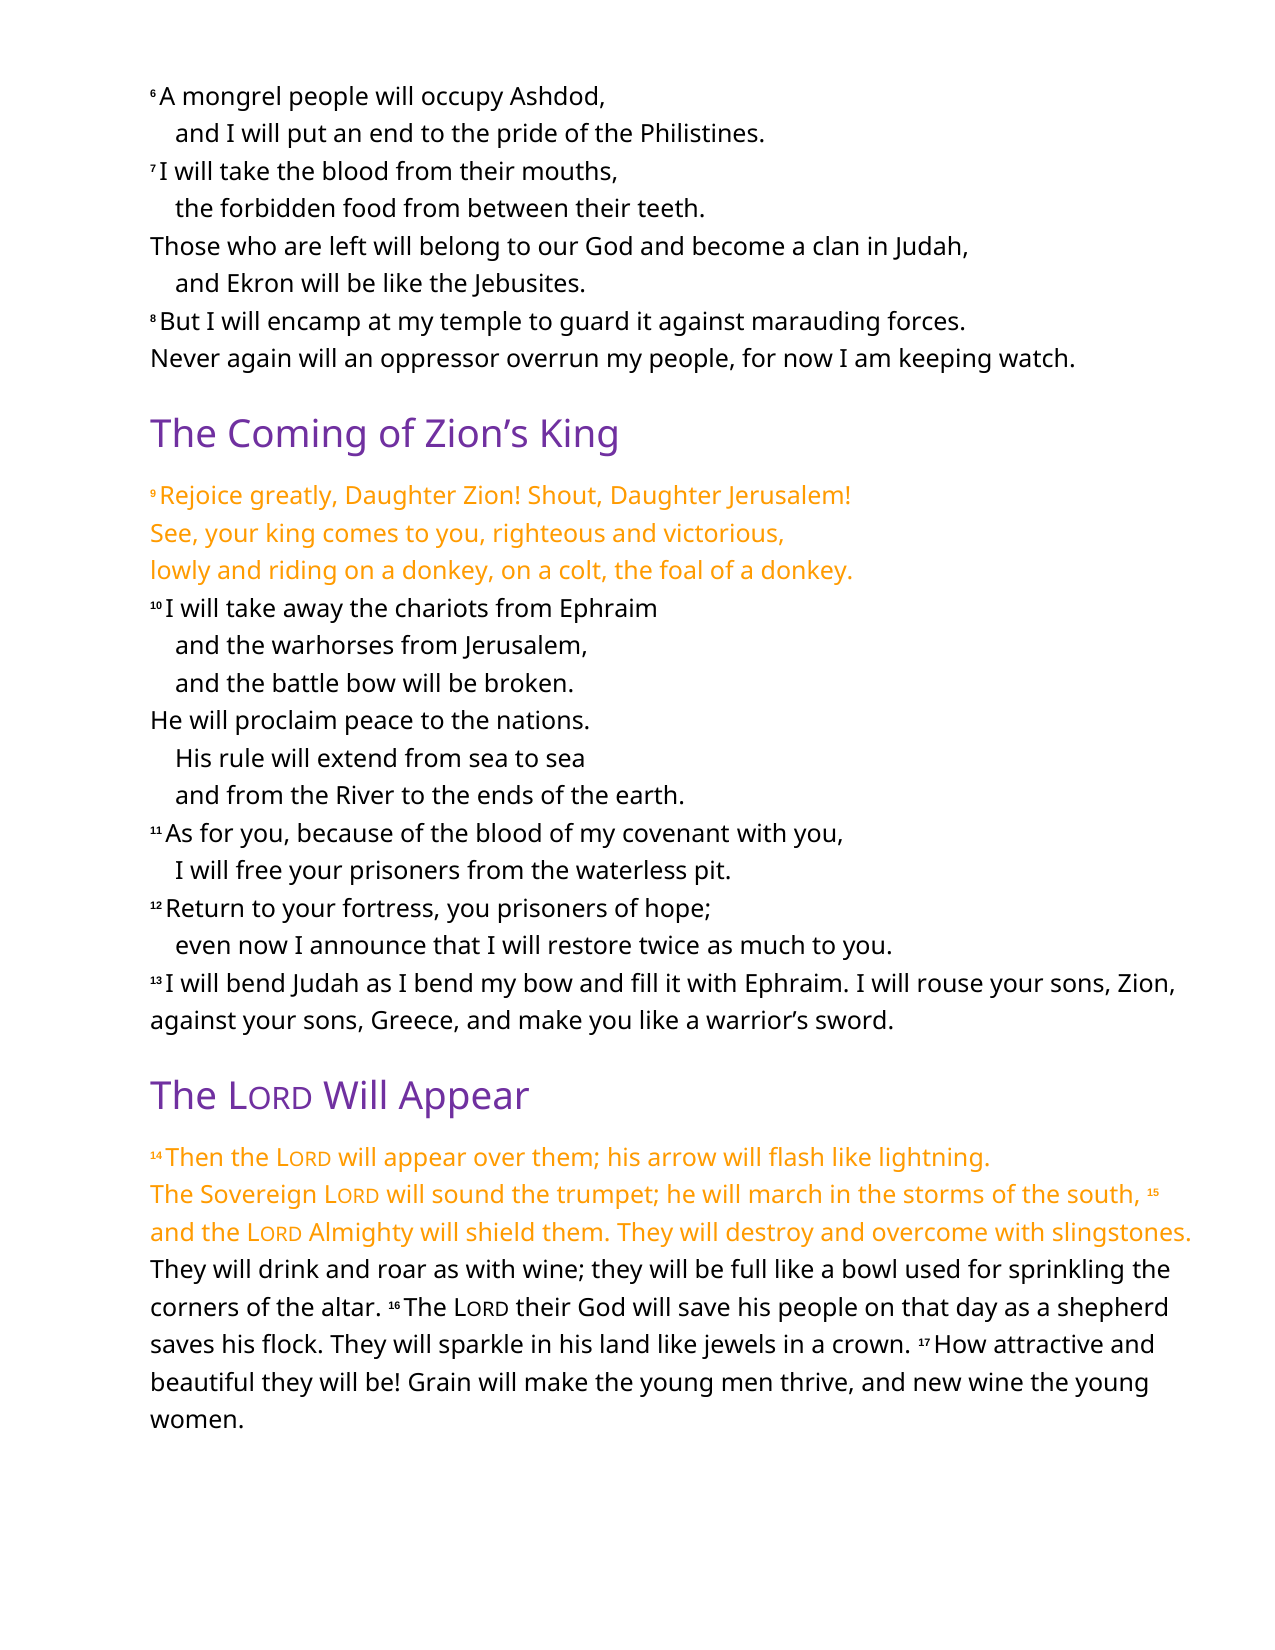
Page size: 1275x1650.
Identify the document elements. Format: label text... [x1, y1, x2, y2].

text The Lord Will Appear [150, 1068, 1200, 1121]
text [150, 75, 1200, 375]
text The Coming of Zion’s King [150, 406, 1200, 459]
text 9 Rejoice greatly, Daughter Zion! Shout, Daughter Jerusalem! See, your king comes to you, righteous and victorious, lowly and riding on a donkey, on a colt, the foal of a donkey. 10 I will take away the chariots from Ephraim and the warhorses from Jerusalem, and the battle bow will be broken. He will proclaim peace to the nations. His rule will extend from sea to sea and from the River to the ends of the earth. 11 As for you, because of the blood of my covenant with you, I will free your prisoners from the waterless pit. 12 Return to your fortress, you prisoners of hope; even now I announce that I will restore twice as much to you. 13 I will bend Judah as I bend my bow and fill it with Ephraim. I will rouse your sons, Zion, against your sons, Greece, and make you like a warrior’s sword. [150, 474, 1200, 1037]
text 14 Then the Lord will appear over them; his arrow will flash like lightning. The Sovereign Lord will sound the trumpet; he will march in the storms of the south, 15 and the Lord Almighty will shield them. They will destroy and overcome with slingstones. They will drink and roar as with wine; they will be full like a bowl used for sprinkling the corners of the altar. 16 The Lord their God will save his people on that day as a shepherd saves his flock. They will sparkle in his land like jewels in a crown. 17 How attractive and beautiful they will be! Grain will make the young men thrive, and new wine the young women. [150, 1136, 1200, 1436]
